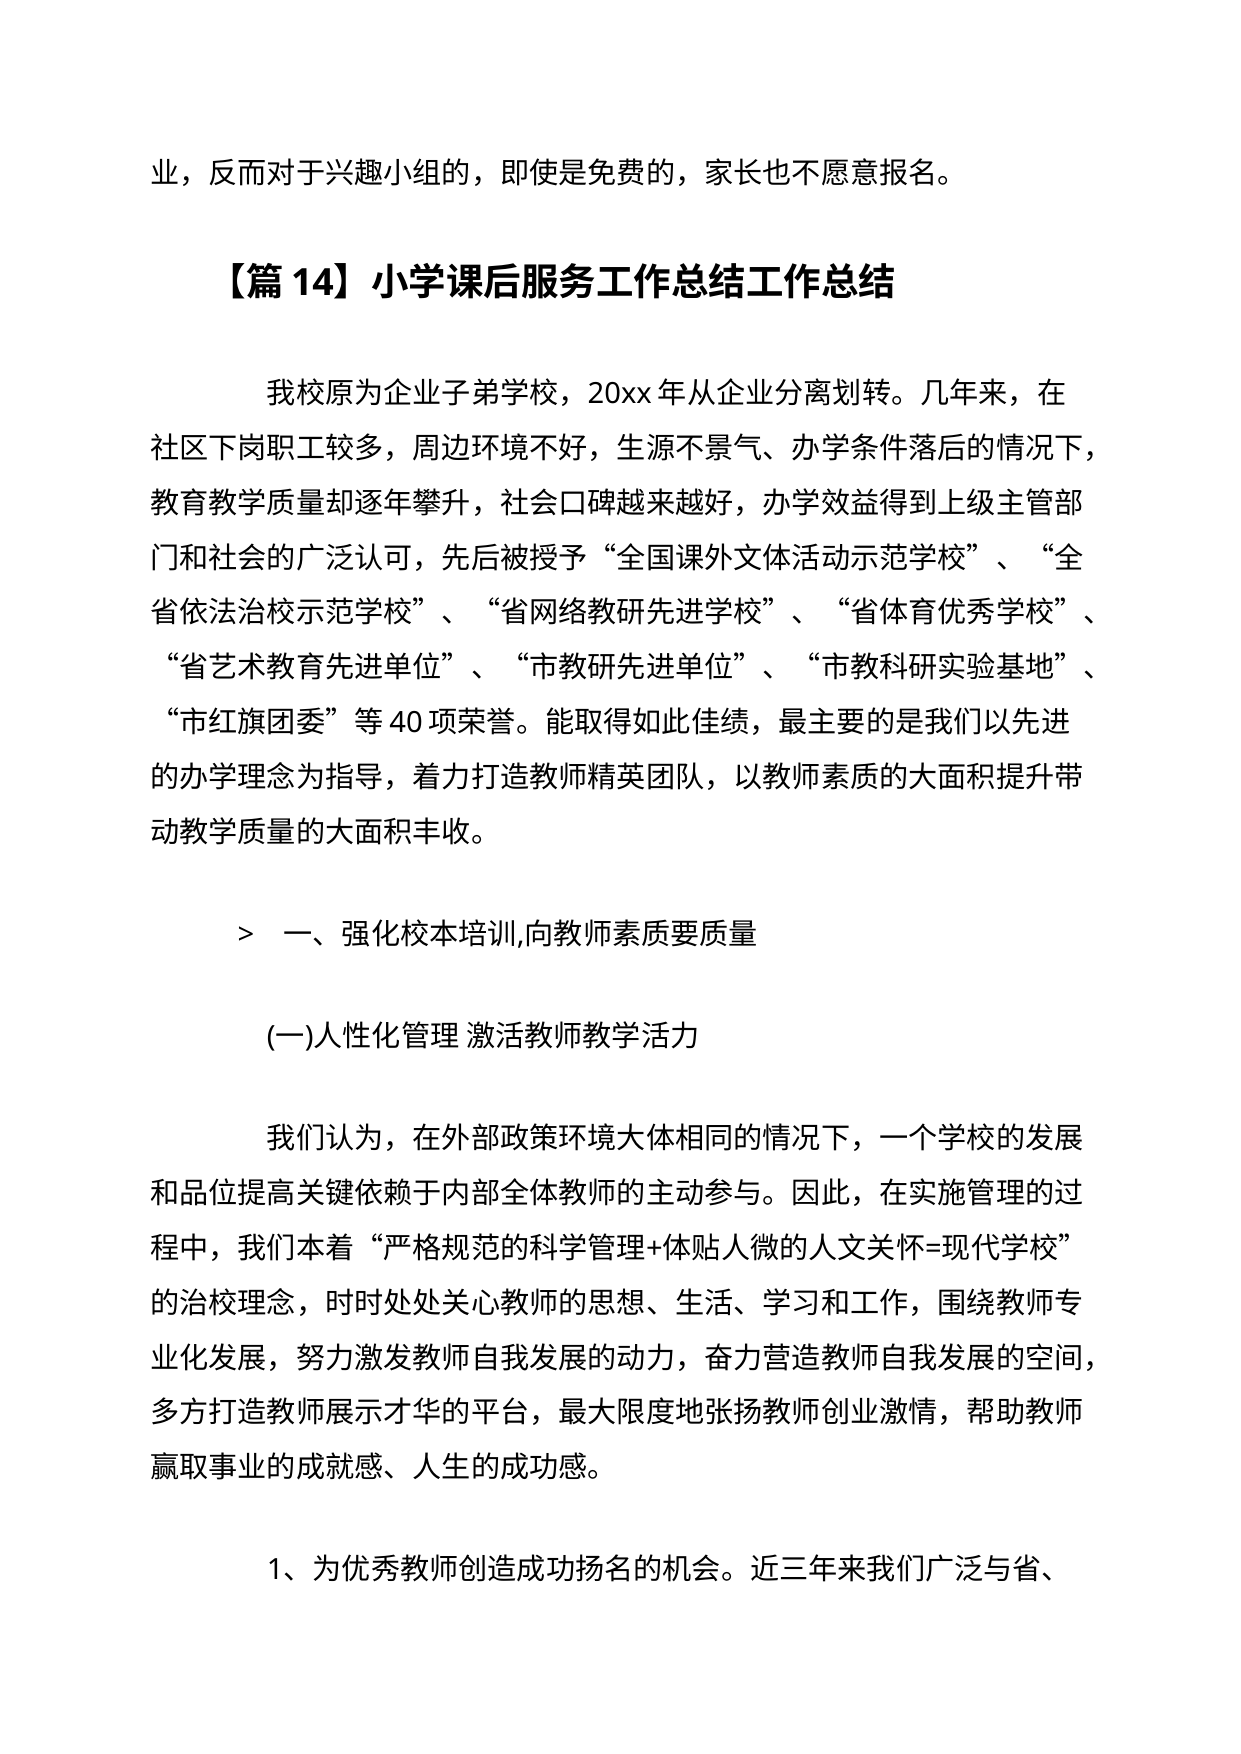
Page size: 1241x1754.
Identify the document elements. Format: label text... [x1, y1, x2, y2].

text (一)人性化管理 激活教师教学活力 [150, 1012, 1090, 1055]
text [150, 1546, 1090, 1588]
text 【篇14】小学课后服务工作总结工作总结 [150, 252, 1090, 306]
text > 一、强化校本培训,向教师素质要质量 [150, 911, 1090, 953]
text 我校原为企业子弟学校，20xx年从企业分离划转。几年来，在社区下岗职工较多，周边环境不好，生源不景气、办学条件落后的情况下，教育教学质量却逐年攀升，社会口碑越来越好，办学效益得到上级主管部门和社会的广泛认可，先后被授予“全国课外文体活动示范学校”、“全省依法治校示范学校”、“省网络教研先进学校”、“省体育优秀学校”、“省艺术教育先进单位”、“市教研先进单位”、“市教科研实验基地”、“市红旗团委”等40项荣誉。能取得如此佳绩，最主要的是我们以先进的办学理念为指导，着力打造教师精英团队，以教师素质的大面积提升带动教学质量的大面积丰收。 [150, 369, 1090, 851]
text 我们认为，在外部政策环境大体相同的情况下，一个学校的发展和品位提高关键依赖于内部全体教师的主动参与。因此，在实施管理的过程中，我们本着“严格规范的科学管理+体贴人微的人文关怀=现代学校”的治校理念，时时处处关心教师的思想、生活、学习和工作，围绕教师专业化发展，努力激发教师自我发展的动力，奋力营造教师自我发展的空间，多方打造教师展示才华的平台，最大限度地张扬教师创业激情，帮助教师赢取事业的成就感、人生的成功感。 [150, 1114, 1090, 1486]
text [150, 150, 1090, 192]
